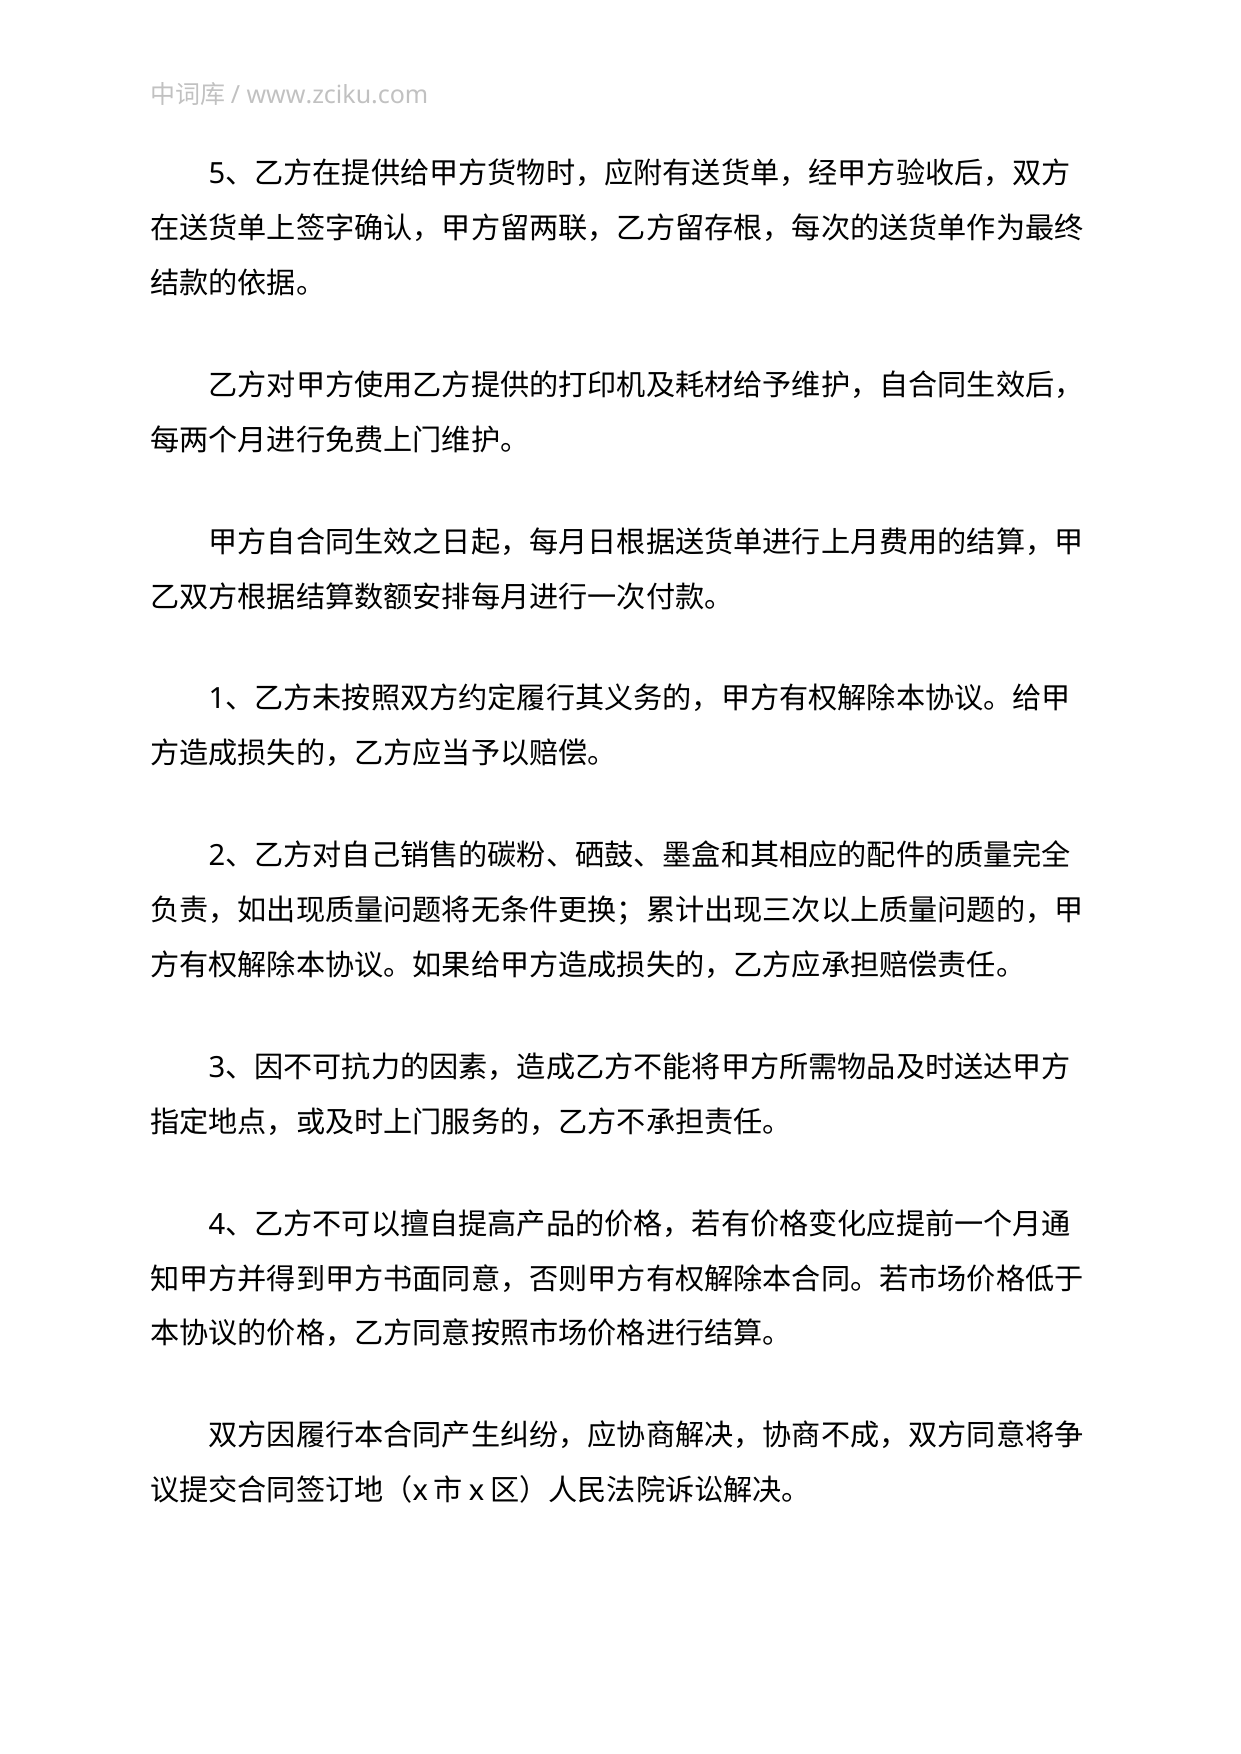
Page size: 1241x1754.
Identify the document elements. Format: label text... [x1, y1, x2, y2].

text 4、乙方不可以擅自提高产品的价格，若有价格变化应提前一个月通知甲方并得到甲方书面同意，否则甲方有权解除本合同。若市场价格低于本协议的价格，乙方同意按照市场价格进行结算。 [150, 1200, 1090, 1352]
text 5、乙方在提供给甲方货物时，应附有送货单，经甲方验收后，双方在送货单上签字确认，甲方留两联，乙方留存根，每次的送货单作为最终结款的依据。 [150, 150, 1090, 302]
text 甲方自合同生效之日起，每月日根据送货单进行上月费用的结算，甲乙双方根据结算数额安排每月进行一次付款。 [150, 518, 1090, 616]
text 2、乙方对自己销售的碳粉、硒鼓、墨盒和其相应的配件的质量完全负责，如出现质量问题将无条件更换；累计出现三次以上质量问题的，甲方有权解除本协议。如果给甲方造成损失的，乙方应承担赔偿责任。 [150, 832, 1090, 984]
text 乙方对甲方使用乙方提供的打印机及耗材给予维护，自合同生效后，每两个月进行免费上门维护。 [150, 362, 1090, 459]
text 双方因履行本合同产生纠纷，应协商解决，协商不成，双方同意将争议提交合同签订地（x市x区）人民法院诉讼解决。 [150, 1412, 1090, 1509]
text 3、因不可抗力的因素，造成乙方不能将甲方所需物品及时送达甲方指定地点，或及时上门服务的，乙方不承担责任。 [150, 1043, 1090, 1141]
text 1、乙方未按照双方约定履行其义务的，甲方有权解除本协议。给甲方造成损失的，乙方应当予以赔偿。 [150, 675, 1090, 772]
